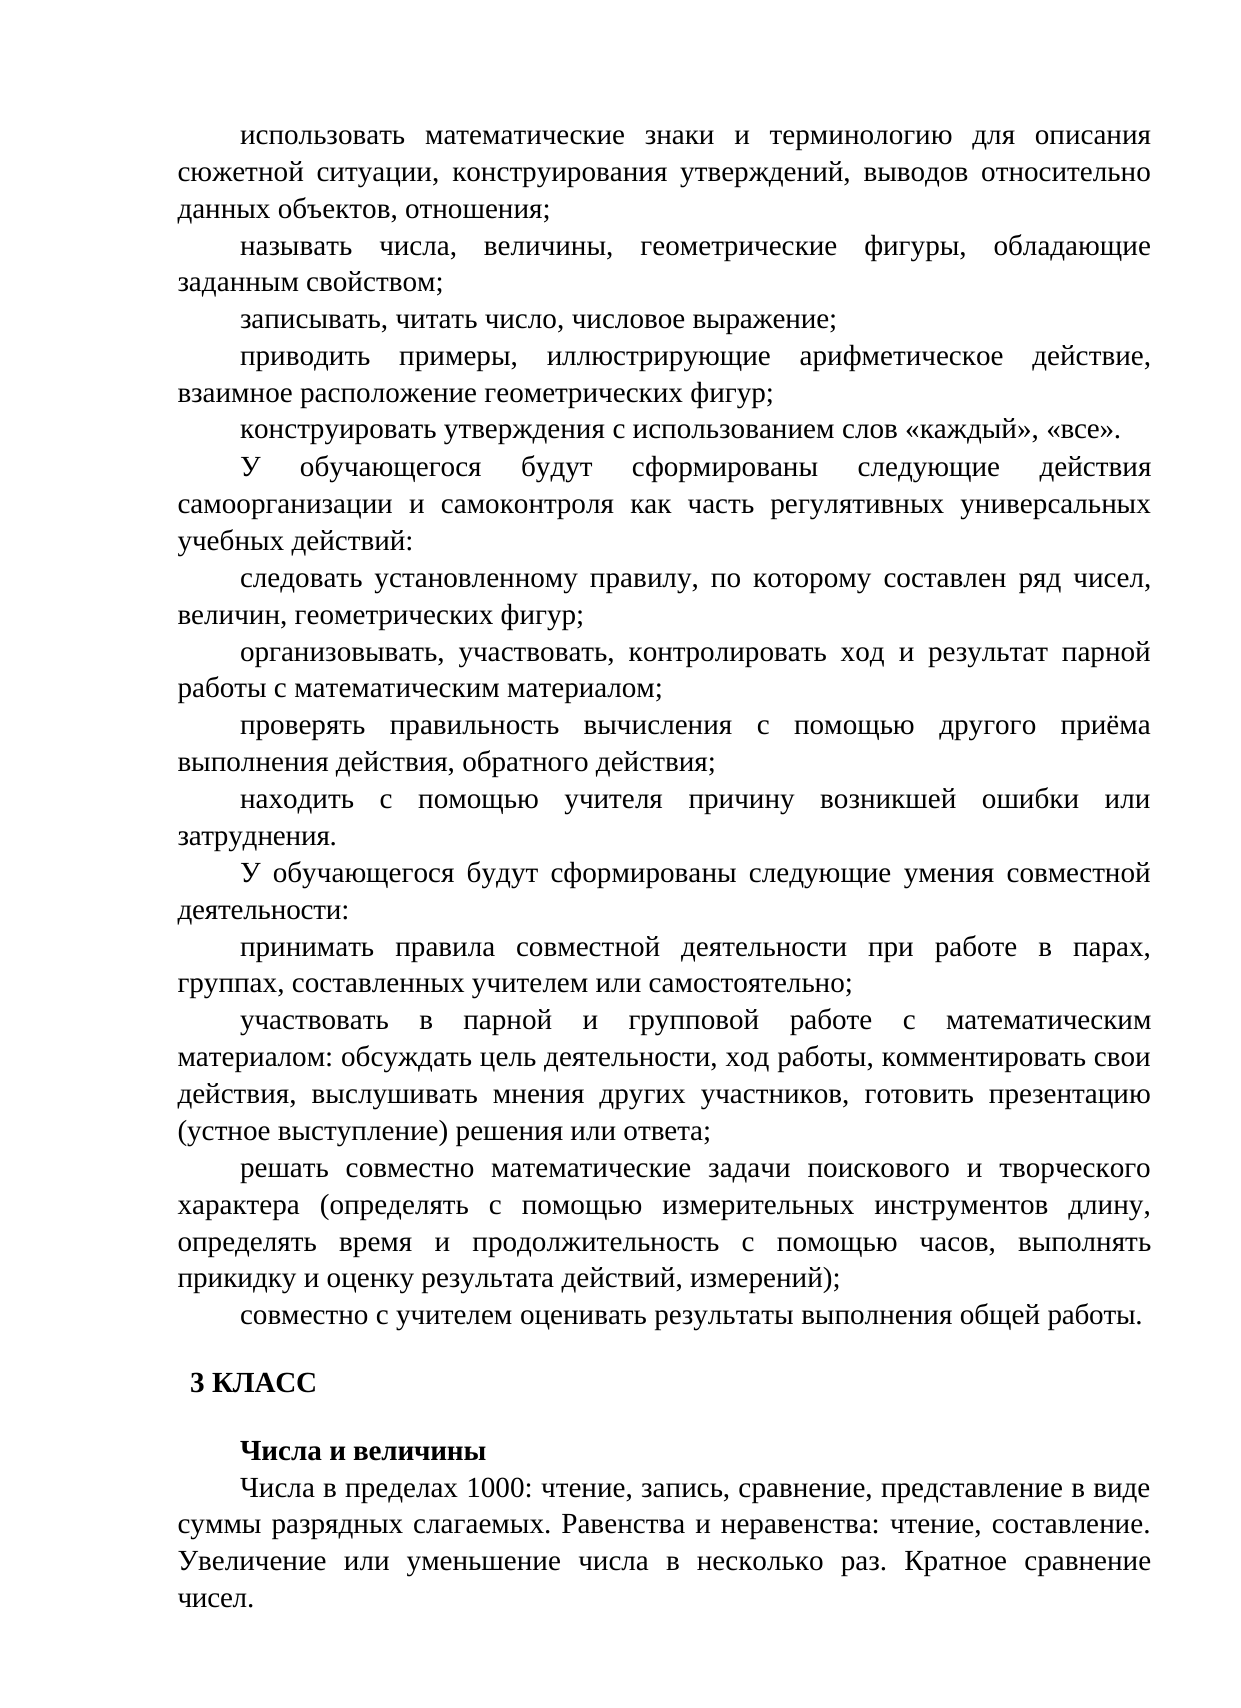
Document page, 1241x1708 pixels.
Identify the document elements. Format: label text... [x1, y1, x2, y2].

text проверять правильность вычисления с помощью другого приёма выполнения действия, обратного действия; [177, 707, 1151, 778]
text Числа в пределах 1000: чтение, запись, сравнение, представление в виде суммы разрядных слагаемых. Равенства и неравенства: чтение, составление. Увеличение или уменьшение числа в несколько раз. Кратное сравнение чисел. [177, 1470, 1152, 1614]
text У обучающегося будут сформированы следующие действия самоорганизации и самоконтроля как часть регулятивных универсальных учебных действий: [177, 449, 1152, 557]
text записывать, читать число, числовое выражение; [240, 301, 1163, 335]
text называть числа, величины, геометрические фигуры, обладающие заданным свойством; [177, 228, 1151, 298]
subtitle Числа и величины [240, 1433, 1163, 1467]
text находить с помощью учителя причину возникшей ошибки или затруднения. [177, 781, 1151, 852]
text конструировать утверждения с использованием слов «каждый», «все». [240, 412, 1163, 446]
text приводить примеры, иллюстрирующие арифметическое действие, взаимное расположение геометрических фигур; [177, 338, 1151, 409]
text У обучающегося будут сформированы следующие умения совместной деятельности: [177, 855, 1151, 925]
text организовывать, участвовать, контролировать ход и результат парной работы с математическим материалом; [177, 634, 1151, 704]
text следовать установленному правилу, по которому составлен ряд чисел, величин, геометрических фигур; [177, 560, 1152, 630]
text решать совместно математические задачи поискового и творческого характера (определять с помощью измерительных инструментов длину, определять время и продолжительность с помощью часов, выполнять прикидку и оценку результата действий, измерений); [177, 1150, 1152, 1294]
text совместно с учителем оценивать результаты выполнения общей работы. [240, 1297, 1163, 1331]
text использовать математические знаки и терминологию для описания сюжетной ситуации, конструирования утверждений, выводов относительно данных объектов, отношения; [177, 117, 1152, 224]
text 3 КЛАСС [190, 1366, 1163, 1399]
text принимать правила совместной деятельности при работе в парах, группах, составленных учителем или самостоятельно; [177, 929, 1151, 999]
text участвовать в парной и групповой работе с математическим материалом: обсуждать цель деятельности, ход работы, комментировать свои действия, выслушивать мнения других участников, готовить презентацию (устное выступление) решения или ответа; [177, 1002, 1152, 1147]
